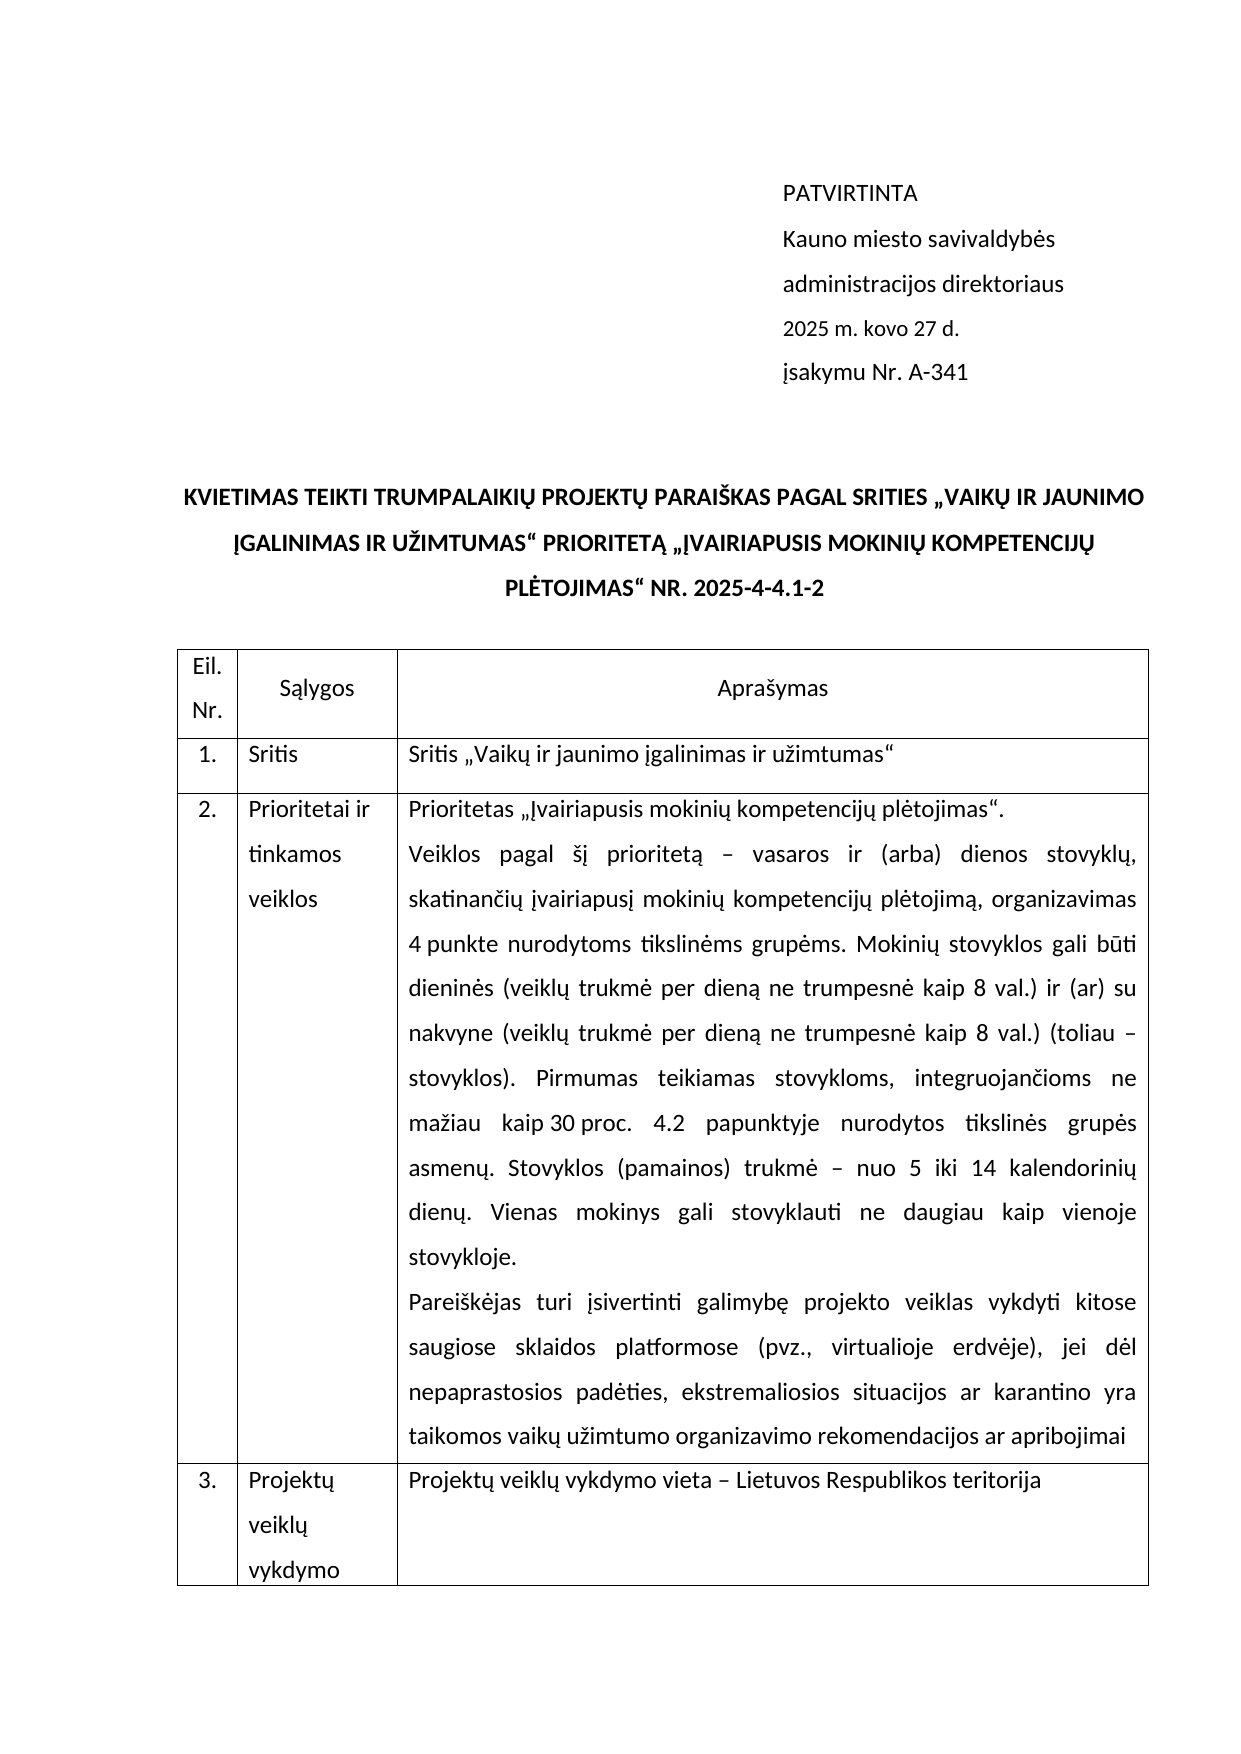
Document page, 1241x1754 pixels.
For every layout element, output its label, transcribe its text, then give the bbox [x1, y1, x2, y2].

table_header Sąlygos [238, 650, 397, 737]
text PATVIRTINTA [783, 177, 1152, 208]
text 2025 m. kovo 27 d. [783, 314, 1152, 342]
table_header Aprašymas [398, 650, 1148, 737]
table_cell 2. [178, 794, 237, 1463]
text Kauno miesto savivaldybės [783, 223, 1152, 253]
table_cell Sritis [238, 739, 397, 792]
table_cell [238, 1464, 397, 1584]
text KVIETIMAS TEIKTI TRUMPALAIKIŲ PROJEKTŲ PARAIŠKAS PAGAL SRITIES „VAIKŲ IR JAUNIMO ĮGALINIMAS IR UŽIMTUMAS“ PRIORITETĄ „ĮVAIRIAPUSIS MOKINIŲ KOMPETENCIJŲ PLĖTOJIMAS“ NR. 2025-4-4.1-2 [177, 481, 1152, 603]
table_header Eil. Nr. [178, 650, 237, 737]
table_cell Prioritetai ir tinkamos veiklos [238, 794, 397, 1463]
text įsakymu Nr. A-341 [783, 356, 1152, 387]
text administracijos direktoriaus [783, 269, 1152, 299]
table_cell Prioritetas „Įvairiapusis mokinių kompetencijų plėtojimas“. Veiklos pagal šį prioritetą – vasaros ir (arba) dienos stovyklų, skatinančių įvairiapusį mokinių kompetencijų plėtojimą, organizavimas 4 punkte nurodytoms tikslinėms grupėms. Mokinių stovyklos gali būti dieninės (veiklų trukmė per dieną ne trumpesnė kaip 8 val.) ir (ar) su nakvyne (veiklų trukmė per dieną ne trumpesnė kaip 8 val.) (toliau – stovyklos). Pirmumas teikiamas stovykloms, integruojančioms ne mažiau kaip 30 proc. 4.2 papunktyje nurodytos tikslinės grupės asmenų. Stovyklos (pamainos) trukmė – nuo 5 iki 14 kalendorinių dienų. Vienas mokinys gali stovyklauti ne daugiau kaip vienoje stovykloje. Pareiškėjas turi įsivertinti galimybę projekto veiklas vykdyti kitose saugiose sklaidos platformose (pvz., virtualioje erdvėje), jei dėl nepaprastosios padėties, ekstremaliosios situacijos ar karantino yra taikomos vaikų užimtumo organizavimo rekomendacijos ar apribojimai [398, 794, 1148, 1463]
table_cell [398, 1464, 1148, 1584]
table_cell Sritis „Vaikų ir jaunimo įgalinimas ir užimtumas“ [398, 739, 1148, 792]
table_cell 3. [178, 1464, 237, 1584]
table_cell 1. [178, 739, 237, 792]
